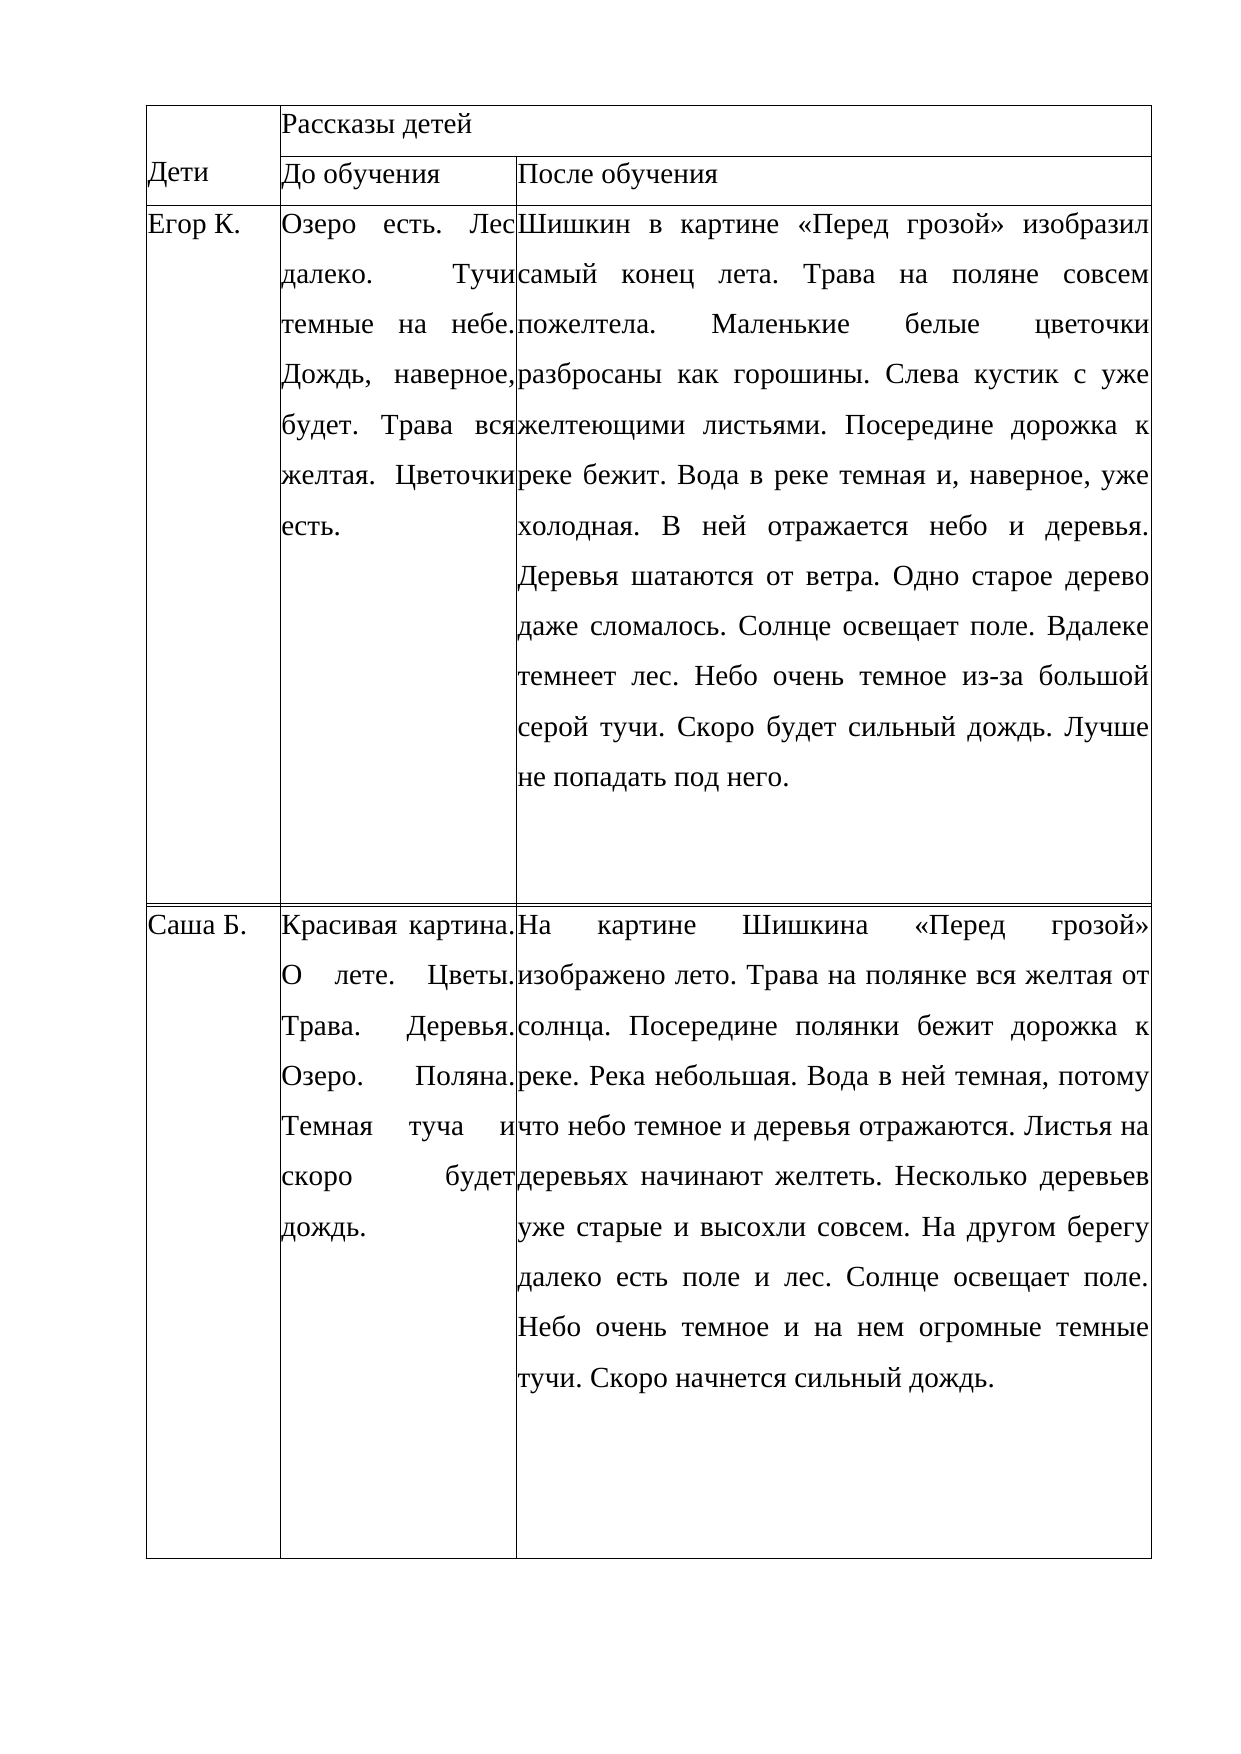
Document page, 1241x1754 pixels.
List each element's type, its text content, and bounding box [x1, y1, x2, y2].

table_cell После обучения [517, 157, 1151, 205]
table_cell На картине Шишкина «Перед грозой» изображено лето. Трава на полянке вся желтая от солнца. Посередине полянки бежит дорожка к реке. Река небольшая. Вода в ней темная, потому что небо темное и деревья отражаются. Листья на деревьях начинают желтеть. Несколько деревьев уже старые и высохли совсем. На другом берегу далеко есть поле и лес. Солнце освещает поле. Небо очень темное и на нем огромные темные тучи. Скоро начнется сильный дождь. [517, 907, 1151, 1558]
table_header Рассказы детей [281, 106, 1151, 156]
table_cell До обучения [281, 157, 516, 205]
table_cell Красивая картина. О лете. Цветы. Трава. Деревья. Озеро. Поляна. Темная туча и скоро будет дождь. [281, 907, 516, 1558]
table_cell Саша Б. [147, 907, 280, 1558]
table_cell Егор К. [147, 206, 280, 903]
table_header Дети [147, 106, 280, 205]
table_cell Озеро есть. Лес далеко. Тучи темные на небе. Дождь, наверное, будет. Трава вся желтая. Цветочки есть. [281, 206, 516, 903]
table_cell Шишкин в картине «Перед грозой» изобразил самый конец лета. Трава на поляне совсем пожелтела. Маленькие белые цветочки разбросаны как горошины. Слева кустик с уже желтеющими листьями. Посередине дорожка к реке бежит. Вода в реке темная и, наверное, уже холодная. В ней отражается небо и деревья. Деревья шатаются от ветра. Одно старое дерево даже сломалось. Солнце освещает поле. Вдалеке темнеет лес. Небо очень темное из-за большой серой тучи. Скоро будет сильный дождь. Лучше не попадать под него. [517, 206, 1151, 903]
